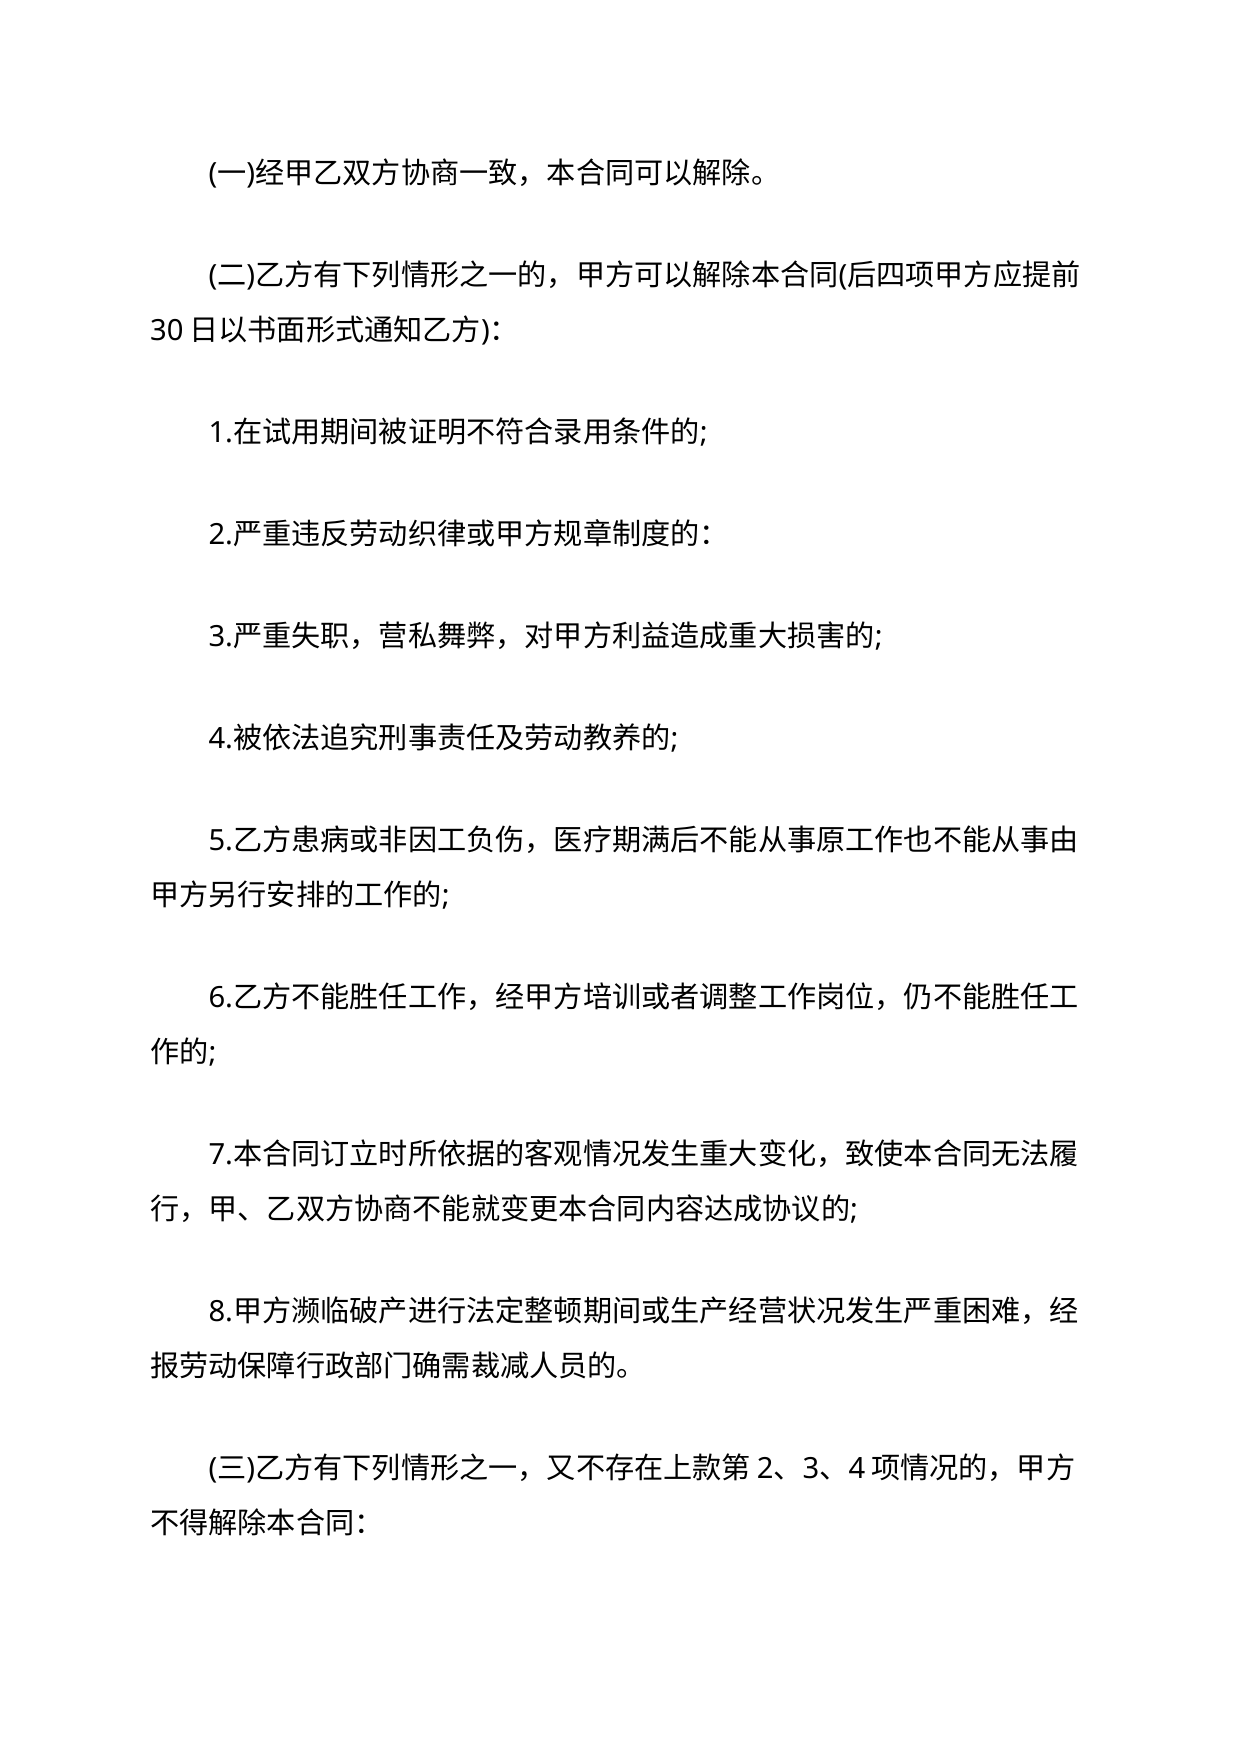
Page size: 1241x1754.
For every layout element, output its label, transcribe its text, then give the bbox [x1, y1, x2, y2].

text 6.乙方不能胜任工作，经甲方培训或者调整工作岗位，仍不能胜任工作的; [150, 974, 1090, 1071]
text 3.严重失职，营私舞弊，对甲方利益造成重大损害的; [150, 613, 1090, 655]
text 7.本合同订立时所依据的客观情况发生重大变化，致使本合同无法履行，甲、乙双方协商不能就变更本合同内容达成协议的; [150, 1131, 1090, 1228]
text 4.被依法追究刑事责任及劳动教养的; [150, 715, 1090, 757]
text 2.严重违反劳动织律或甲方规章制度的： [150, 511, 1090, 553]
text (一)经甲乙双方协商一致，本合同可以解除。 [150, 150, 1090, 192]
text 1.在试用期间被证明不符合录用条件的; [150, 409, 1090, 451]
text 5.乙方患病或非因工负伤，医疗期满后不能从事原工作也不能从事由甲方另行安排的工作的; [150, 817, 1090, 914]
text 8.甲方濒临破产进行法定整顿期间或生产经营状况发生严重困难，经报劳动保障行政部门确需裁减人员的。 [150, 1288, 1090, 1385]
text (二)乙方有下列情形之一的，甲方可以解除本合同(后四项甲方应提前30日以书面形式通知乙方)： [150, 252, 1090, 349]
text (三)乙方有下列情形之一，又不存在上款第2、3、4项情况的，甲方不得解除本合同： [150, 1444, 1090, 1542]
